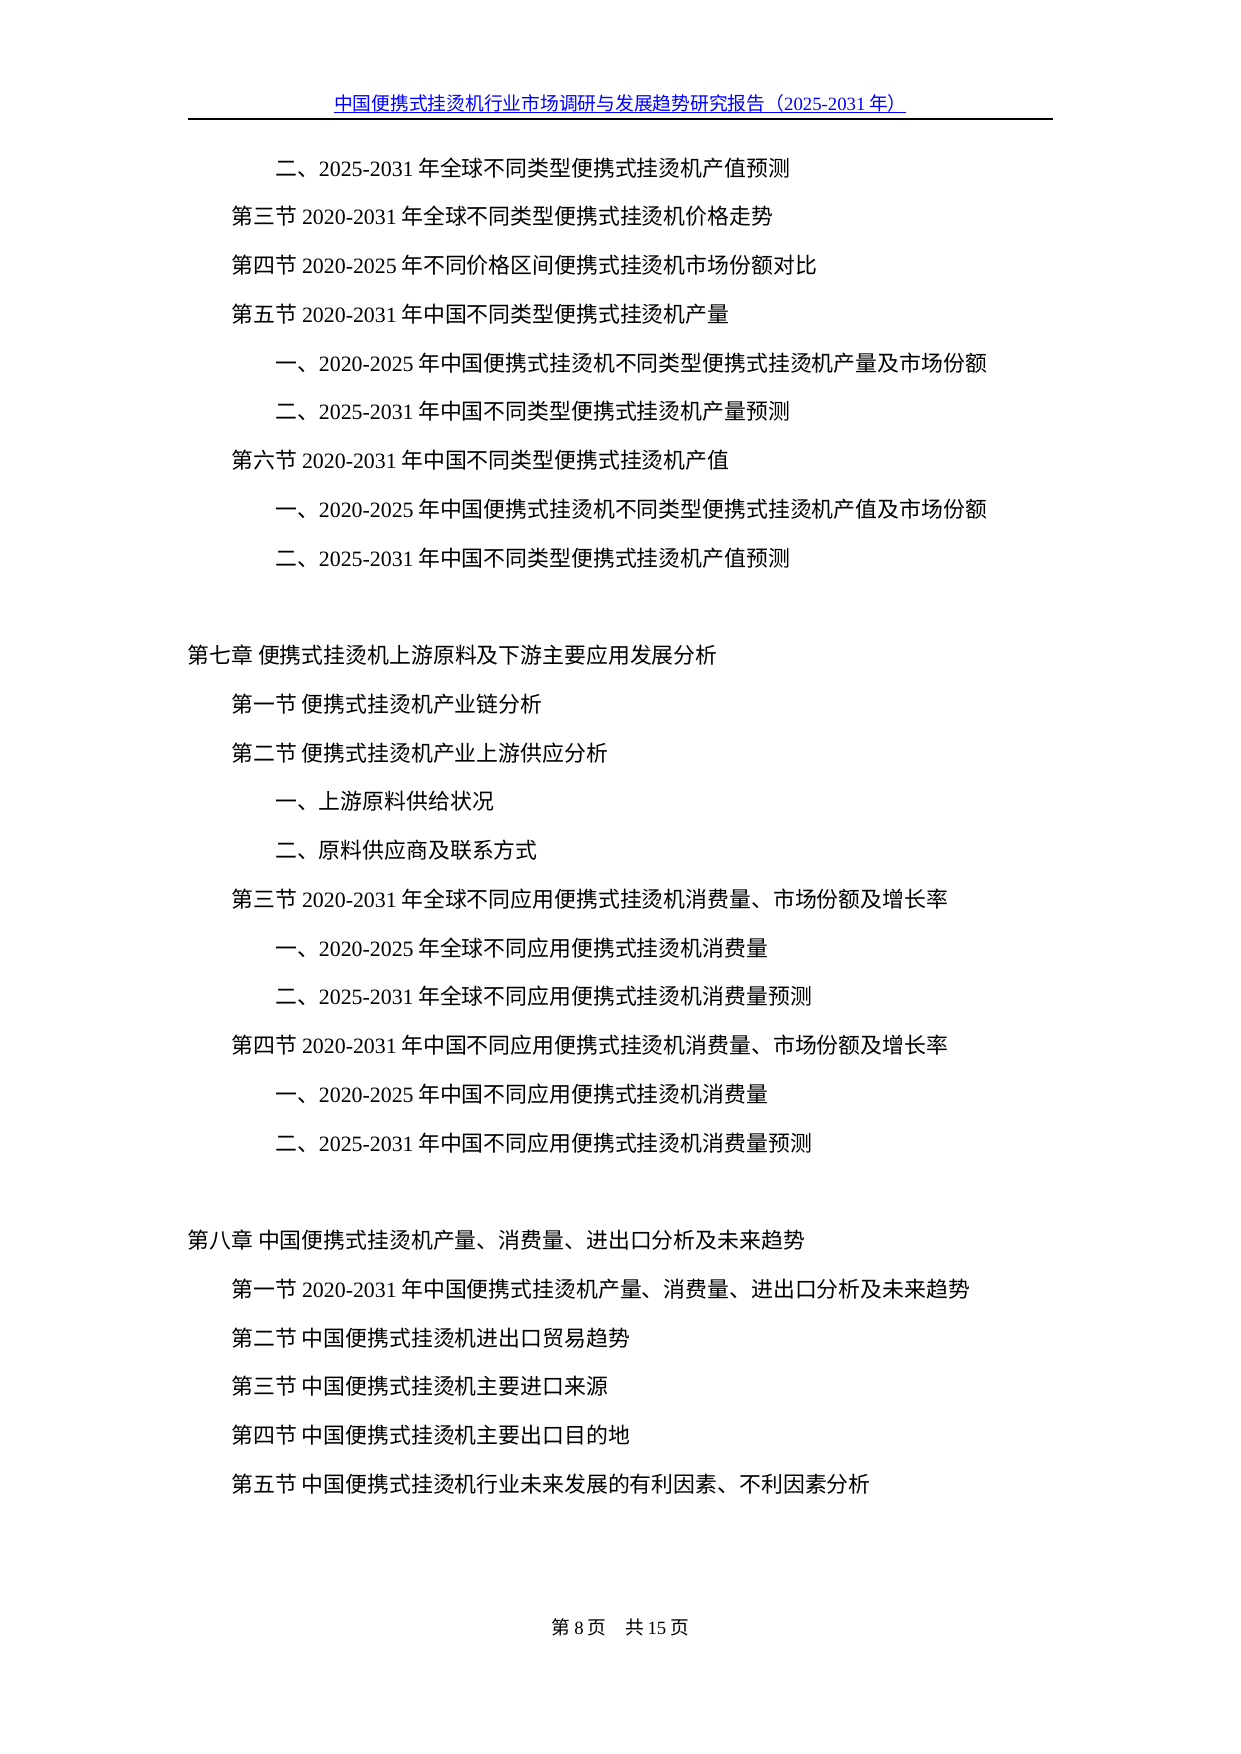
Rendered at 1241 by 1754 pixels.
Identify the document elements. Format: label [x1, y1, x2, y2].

text [187, 150, 1053, 1499]
